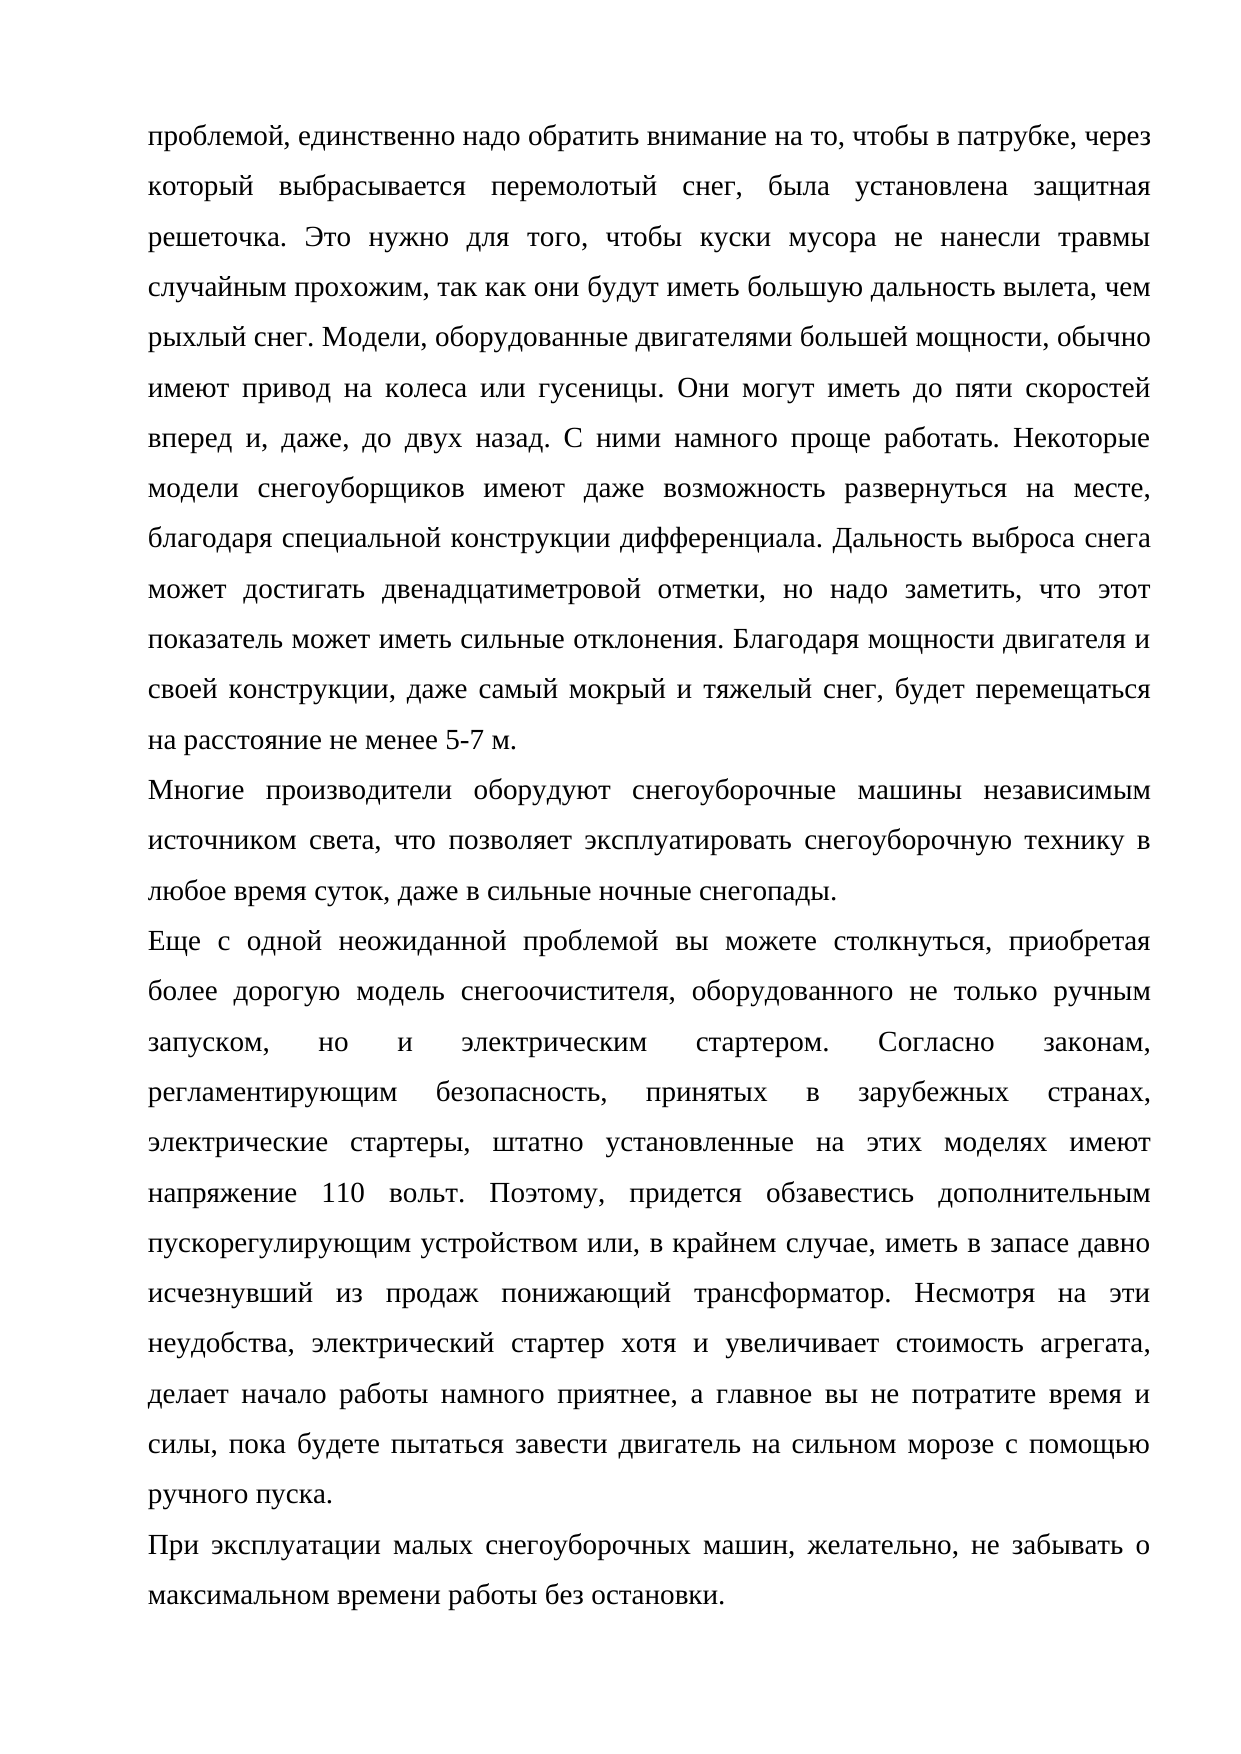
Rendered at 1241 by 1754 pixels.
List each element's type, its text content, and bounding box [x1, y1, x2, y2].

text Еще с одной неожиданной проблемой вы можете столкнуться, приобретая более дорогую модель снегоочистителя, оборудованного не только ручным запуском, но и электрическим стартером. Согласно законам, регламентирующим безопасность, принятых в зарубежных странах, электрические стартеры, штатно установленные на этих моделях имеют напряжение 110 вольт. Поэтому, придется обзавестись дополнительным пускорегулирующим устройством или, в крайнем случае, иметь в запасе давно исчезнувший из продаж понижающий трансформатор. Несмотря на эти неудобства, электрический стартер хотя и увеличивает стоимость агрегата, делает начало работы намного приятнее, а главное вы не потратите время и силы, пока будете пытаться завести двигатель на сильном морозе с помощью ручного пуска. [148, 923, 1152, 1510]
text Многие производители оборудуют снегоуборочные машины независимым источником света, что позволяет эксплуатировать снегоуборочную технику в любое время суток, даже в сильные ночные снегопады. [148, 772, 1152, 906]
text При эксплуатации малых снегоуборочных машин, желательно, не забывать о максимальном времени работы без остановки. [148, 1527, 1152, 1611]
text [148, 118, 1152, 755]
